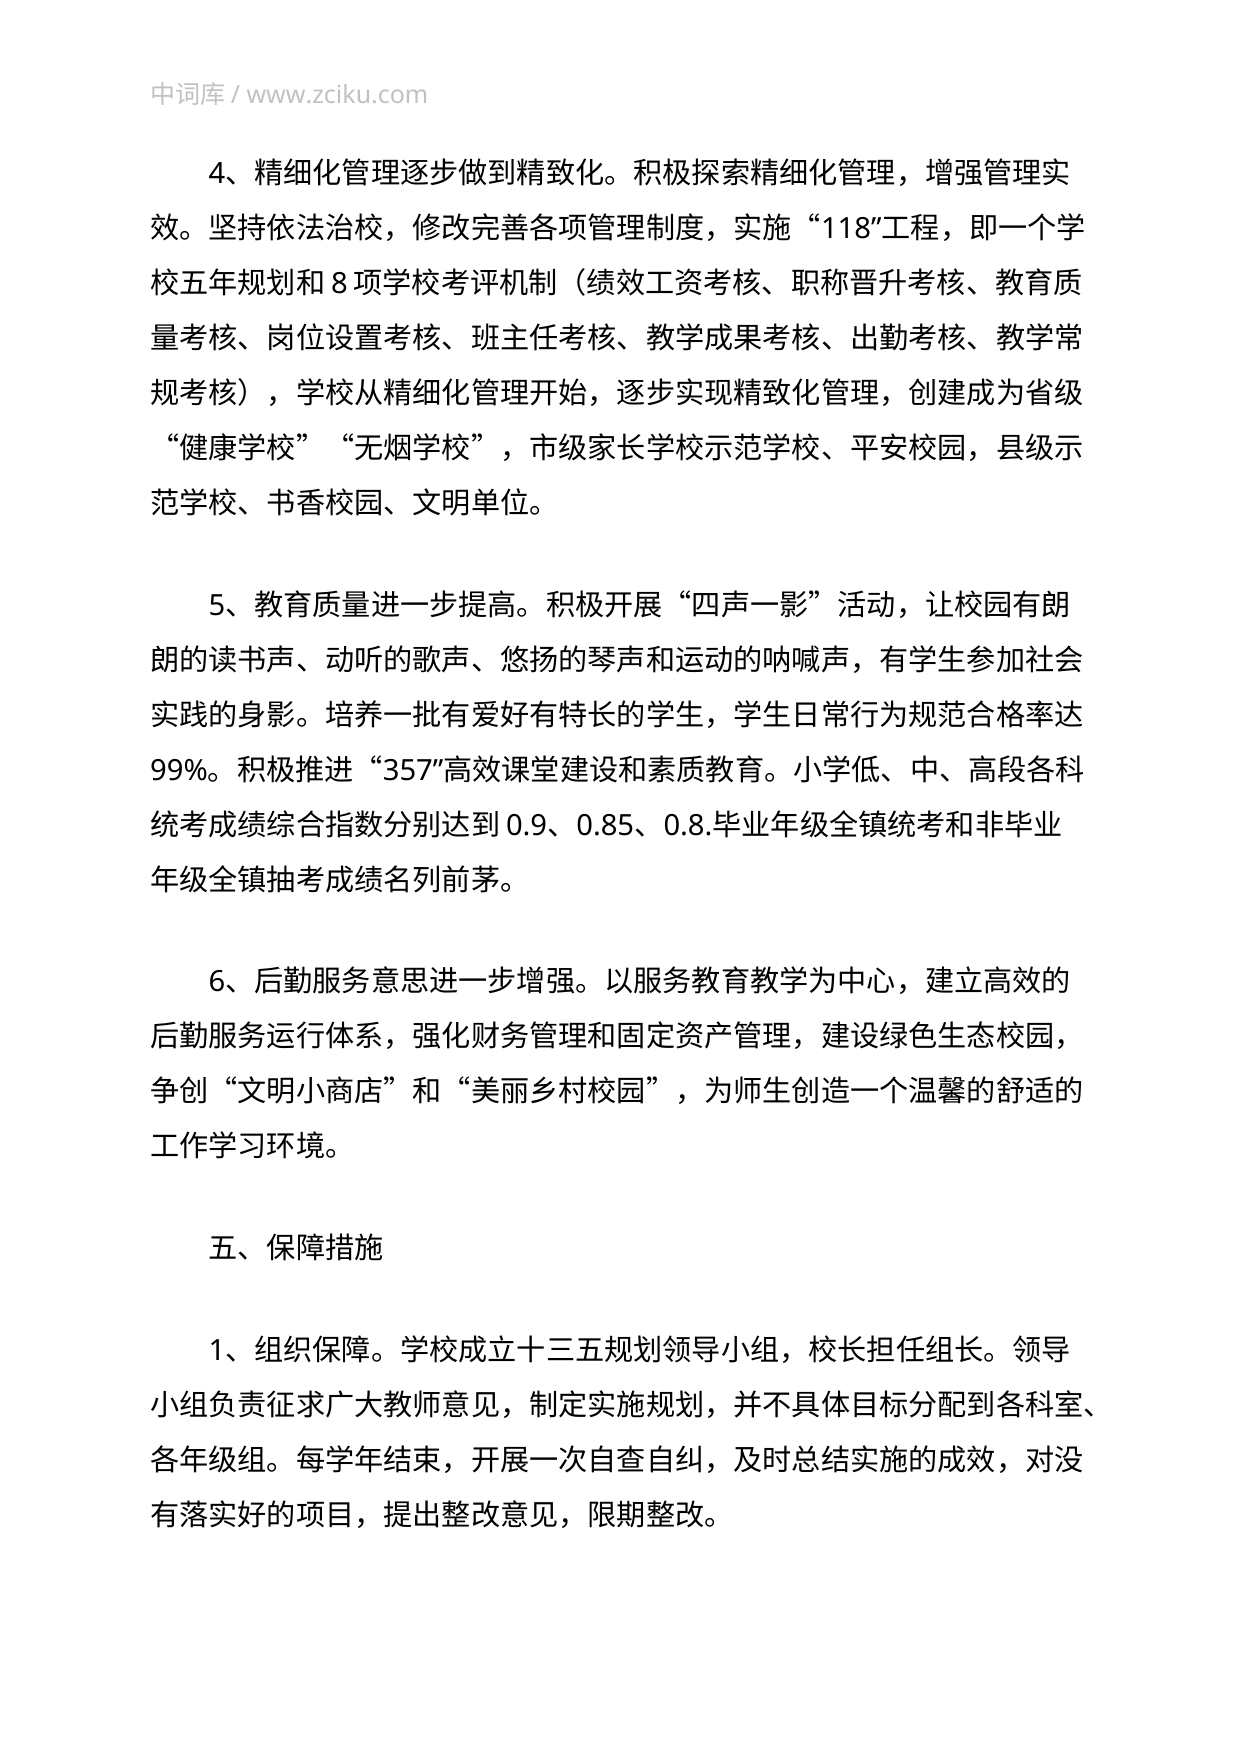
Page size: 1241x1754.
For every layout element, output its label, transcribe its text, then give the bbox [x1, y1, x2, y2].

text 6、后勤服务意思进一步增强。以服务教育教学为中心，建立高效的后勤服务运行体系，强化财务管理和固定资产管理，建设绿色生态校园，争创“文明小商店”和“美丽乡村校园”，为师生创造一个温馨的舒适的工作学习环境。 [150, 958, 1090, 1165]
text 5、教育质量进一步提高。积极开展“四声一影”活动，让校园有朗朗的读书声、动听的歌声、悠扬的琴声和运动的呐喊声，有学生参加社会实践的身影。培养一批有爱好有特长的学生，学生日常行为规范合格率达99%。积极推进“357”高效课堂建设和素质教育。小学低、中、高段各科统考成绩综合指数分别达到0.9、0.85、0.8.毕业年级全镇统考和非毕业年级全镇抽考成绩名列前茅。 [150, 581, 1090, 898]
text 五、保障措施 [150, 1224, 1090, 1267]
text 1、组织保障。学校成立十三五规划领导小组，校长担任组长。领导小组负责征求广大教师意见，制定实施规划，并不具体目标分配到各科室、各年级组。每学年结束，开展一次自查自纠，及时总结实施的成效，对没有落实好的项目，提出整改意见，限期整改。 [150, 1326, 1090, 1533]
text 4、精细化管理逐步做到精致化。积极探索精细化管理，增强管理实效。坚持依法治校，修改完善各项管理制度，实施“118”工程，即一个学校五年规划和8项学校考评机制（绩效工资考核、职称晋升考核、教育质量考核、岗位设置考核、班主任考核、教学成果考核、出勤考核、教学常规考核），学校从精细化管理开始，逐步实现精致化管理，创建成为省级“健康学校”“无烟学校”，市级家长学校示范学校、平安校园，县级示范学校、书香校园、文明单位。 [150, 150, 1090, 522]
